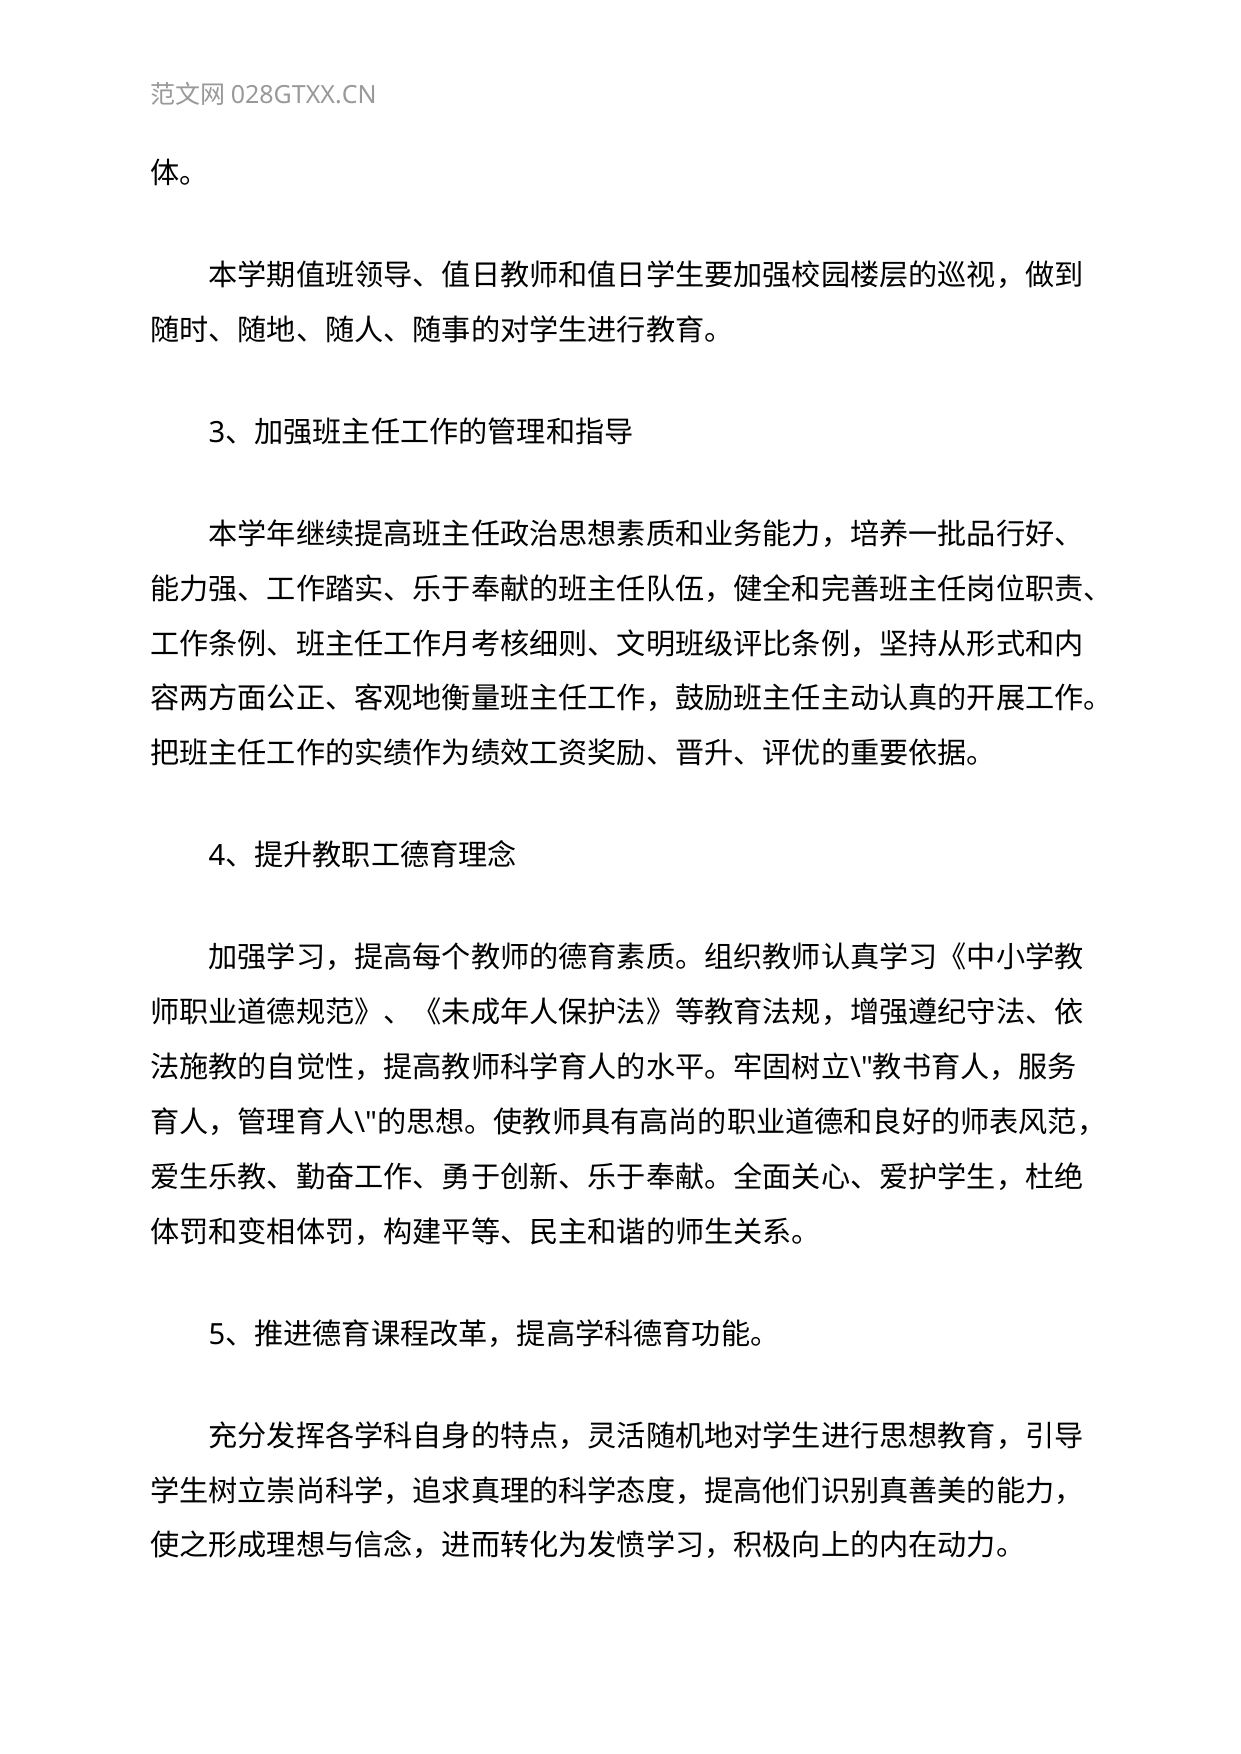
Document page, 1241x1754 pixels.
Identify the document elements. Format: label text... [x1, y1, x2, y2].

text 本学期值班领导、值日教师和值日学生要加强校园楼层的巡视，做到随时、随地、随人、随事的对学生进行教育。 [150, 252, 1090, 349]
text 3、加强班主任工作的管理和指导 [150, 408, 1090, 451]
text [150, 150, 1090, 192]
text 充分发挥各学科自身的特点，灵活随机地对学生进行思想教育，引导学生树立崇尚科学，追求真理的科学态度，提高他们识别真善美的能力，使之形成理想与信念，进而转化为发愤学习，积极向上的内在动力。 [150, 1412, 1090, 1564]
text 本学年继续提高班主任政治思想素质和业务能力，培养一批品行好、能力强、工作踏实、乐于奉献的班主任队伍，健全和完善班主任岗位职责、工作条例、班主任工作月考核细则、文明班级评比条例，坚持从形式和内容两方面公正、客观地衡量班主任工作，鼓励班主任主动认真的开展工作。把班主任工作的实绩作为绩效工资奖励、晋升、评优的重要依据。 [150, 510, 1090, 772]
text 5、推进德育课程改革，提高学科德育功能。 [150, 1310, 1090, 1353]
text 加强学习，提高每个教师的德育素质。组织教师认真学习《中小学教师职业道德规范》、《未成年人保护法》等教育法规，增强遵纪守法、依法施教的自觉性，提高教师科学育人的水平。牢固树立\"教书育人，服务育人，管理育人\"的思想。使教师具有高尚的职业道德和良好的师表风范，爱生乐教、勤奋工作、勇于创新、乐于奉献。全面关心、爱护学生，杜绝体罚和变相体罚，构建平等、民主和谐的师生关系。 [150, 934, 1090, 1251]
text 4、提升教职工德育理念 [150, 832, 1090, 874]
